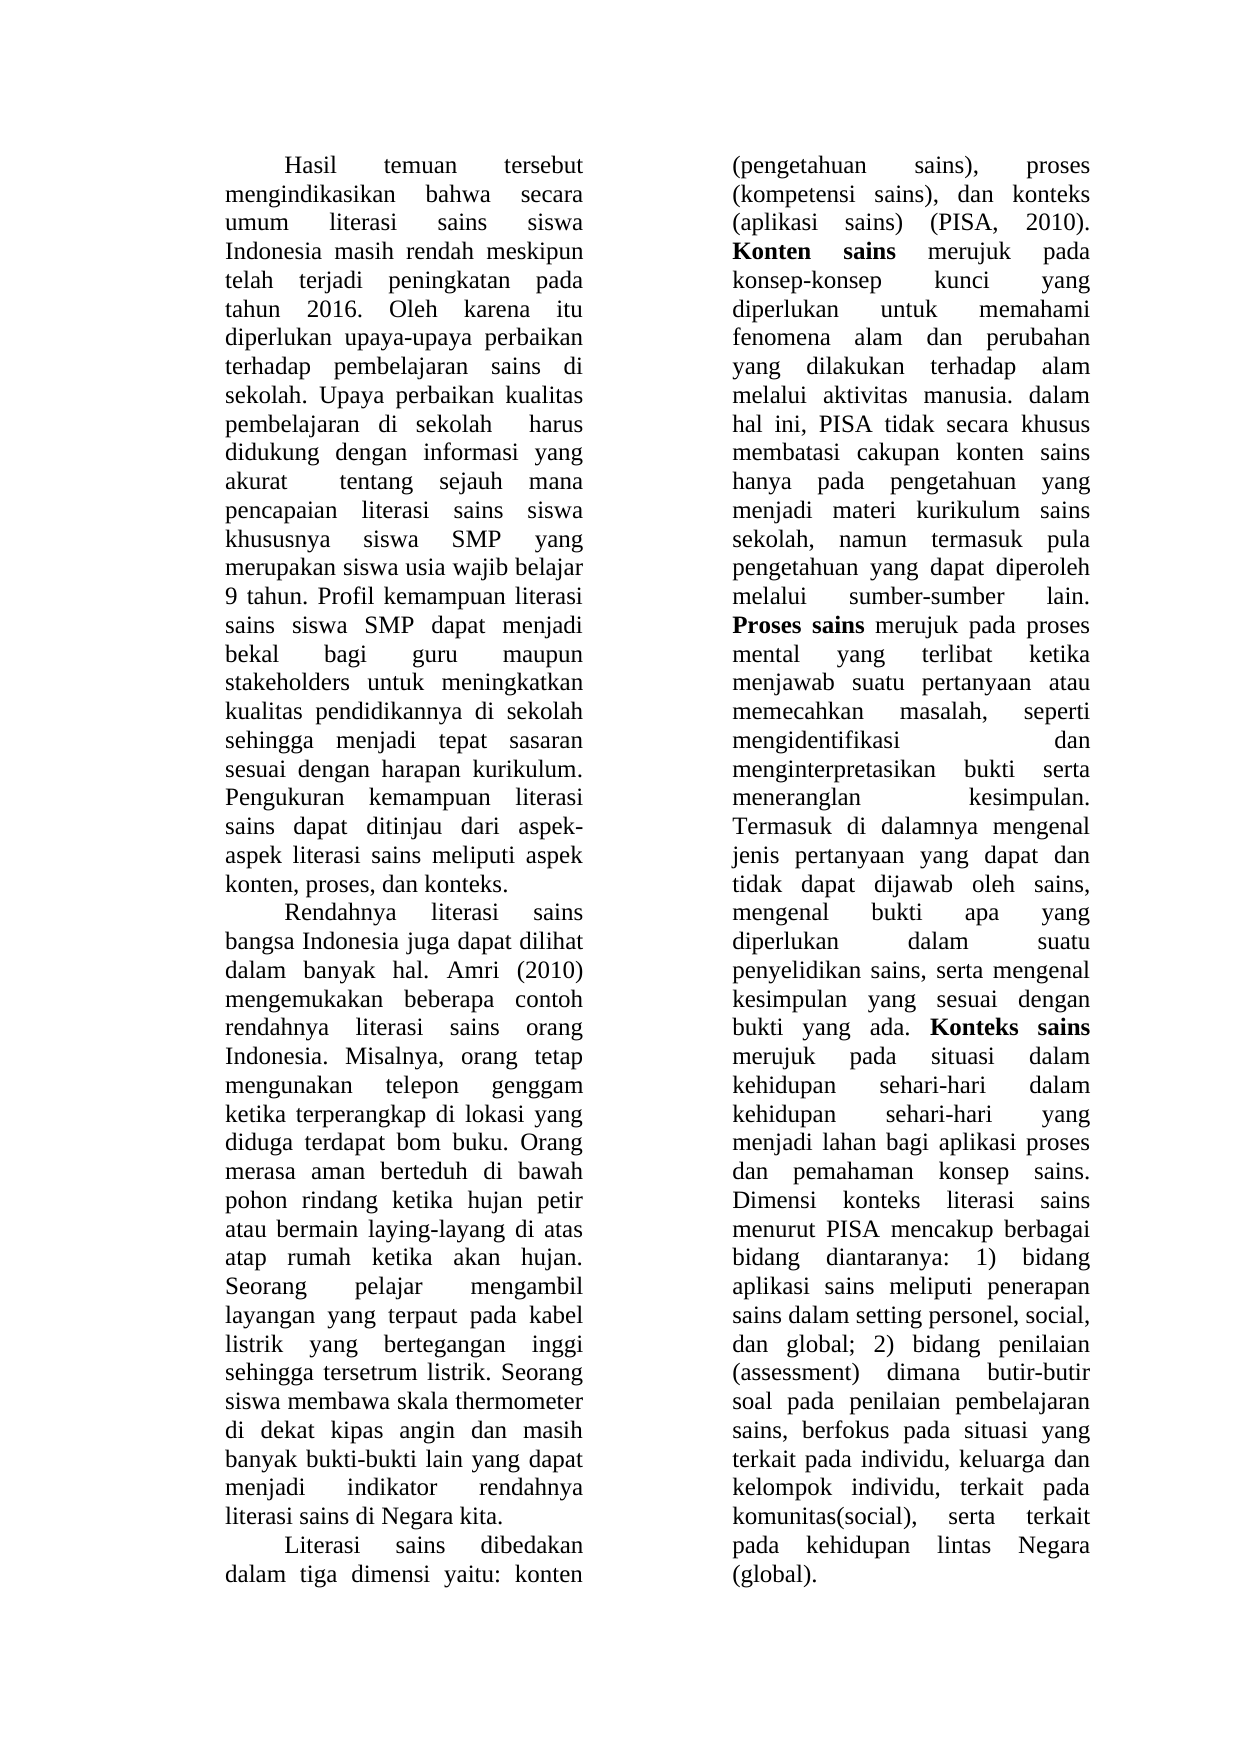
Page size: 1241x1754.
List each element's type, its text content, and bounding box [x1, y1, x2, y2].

text Rendahnya literasi sains bangsa Indonesia juga dapat dilihat dalam banyak hal. Amri (2010) mengemukakan beberapa contoh rendahnya literasi sains orang Indonesia. Misalnya, orang tetap mengunakan telepon genggam ketika terperangkap di lokasi yang diduga terdapat bom buku. Orang merasa aman berteduh di bawah pohon rindang ketika hujan petir atau bermain laying-layang di atas atap rumah ketika akan hujan. Seorang pelajar mengambil layangan yang terpaut pada kabel listrik yang bertegangan inggi sehingga tersetrum listrik. Seorang siswa membawa skala thermometer di dekat kipas angin dan masih banyak bukti-bukti lain yang dapat menjadi indikator rendahnya literasi sains di Negara kita. [225, 897, 583, 1530]
text Hasil temuan tersebut mengindikasikan bahwa secara umum literasi sains siswa Indonesia masih rendah meskipun telah terjadi peningkatan pada tahun 2016. Oleh karena itu diperlukan upaya-upaya perbaikan terhadap pembelajaran sains di sekolah. Upaya perbaikan kualitas pembelajaran di sekolah harus didukung dengan informasi yang akurat tentang sejauh mana pencapaian literasi sains siswa khususnya siswa SMP yang merupakan siswa usia wajib belajar 9 tahun. Profil kemampuan literasi sains siswa SMP dapat menjadi bekal bagi guru maupun stakeholders untuk meningkatkan kualitas pendidikannya di sekolah sehingga menjadi tepat sasaran sesuai dengan harapan kurikulum. Pengukuran kemampuan literasi sains dapat ditinjau dari aspek-aspek literasi sains meliputi aspek konten, proses, dan konteks. [225, 150, 583, 897]
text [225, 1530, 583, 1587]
text Literasi sains dibedakan dalam tiga dimensi yaitu: konten (pengetahuan sains), proses (kompetensi sains), dan konteks (aplikasi sains) (PISA, 2010). Konten sains merujuk pada konsep-konsep kunci yang diperlukan untuk memahami fenomena alam dan perubahan yang dilakukan terhadap alam melalui aktivitas manusia. dalam hal ini, PISA tidak secara khusus membatasi cakupan konten sains hanya pada pengetahuan yang menjadi materi kurikulum sains sekolah, namun termasuk pula pengetahuan yang dapat diperoleh melalui sumber-sumber lain. Proses sains merujuk pada proses mental yang terlibat ketika menjawab suatu pertanyaan atau memecahkan masalah, seperti mengidentifikasi dan menginterpretasikan bukti serta meneranglan kesimpulan. Termasuk di dalamnya mengenal jenis pertanyaan yang dapat dan tidak dapat dijawab oleh sains, mengenal bukti apa yang diperlukan dalam suatu penyelidikan sains, serta mengenal kesimpulan yang sesuai dengan bukti yang ada. Konteks sains merujuk pada situasi dalam kehidupan sehari-hari dalam kehidupan sehari-hari yang menjadi lahan bagi aplikasi proses dan pemahaman konsep sains. Dimensi konteks literasi sains menurut PISA mencakup berbagai bidang diantaranya: 1) bidang aplikasi sains meliputi penerapan sains dalam setting personel, social, dan global; 2) bidang penilaian (assessment) dimana butir-butir soal pada penilaian pembelajaran sains, berfokus pada situasi yang terkait pada individu, keluarga dan kelompok individu, terkait pada komunitas(social), serta terkait pada kehidupan lintas Negara (global). [732, 150, 1090, 1587]
